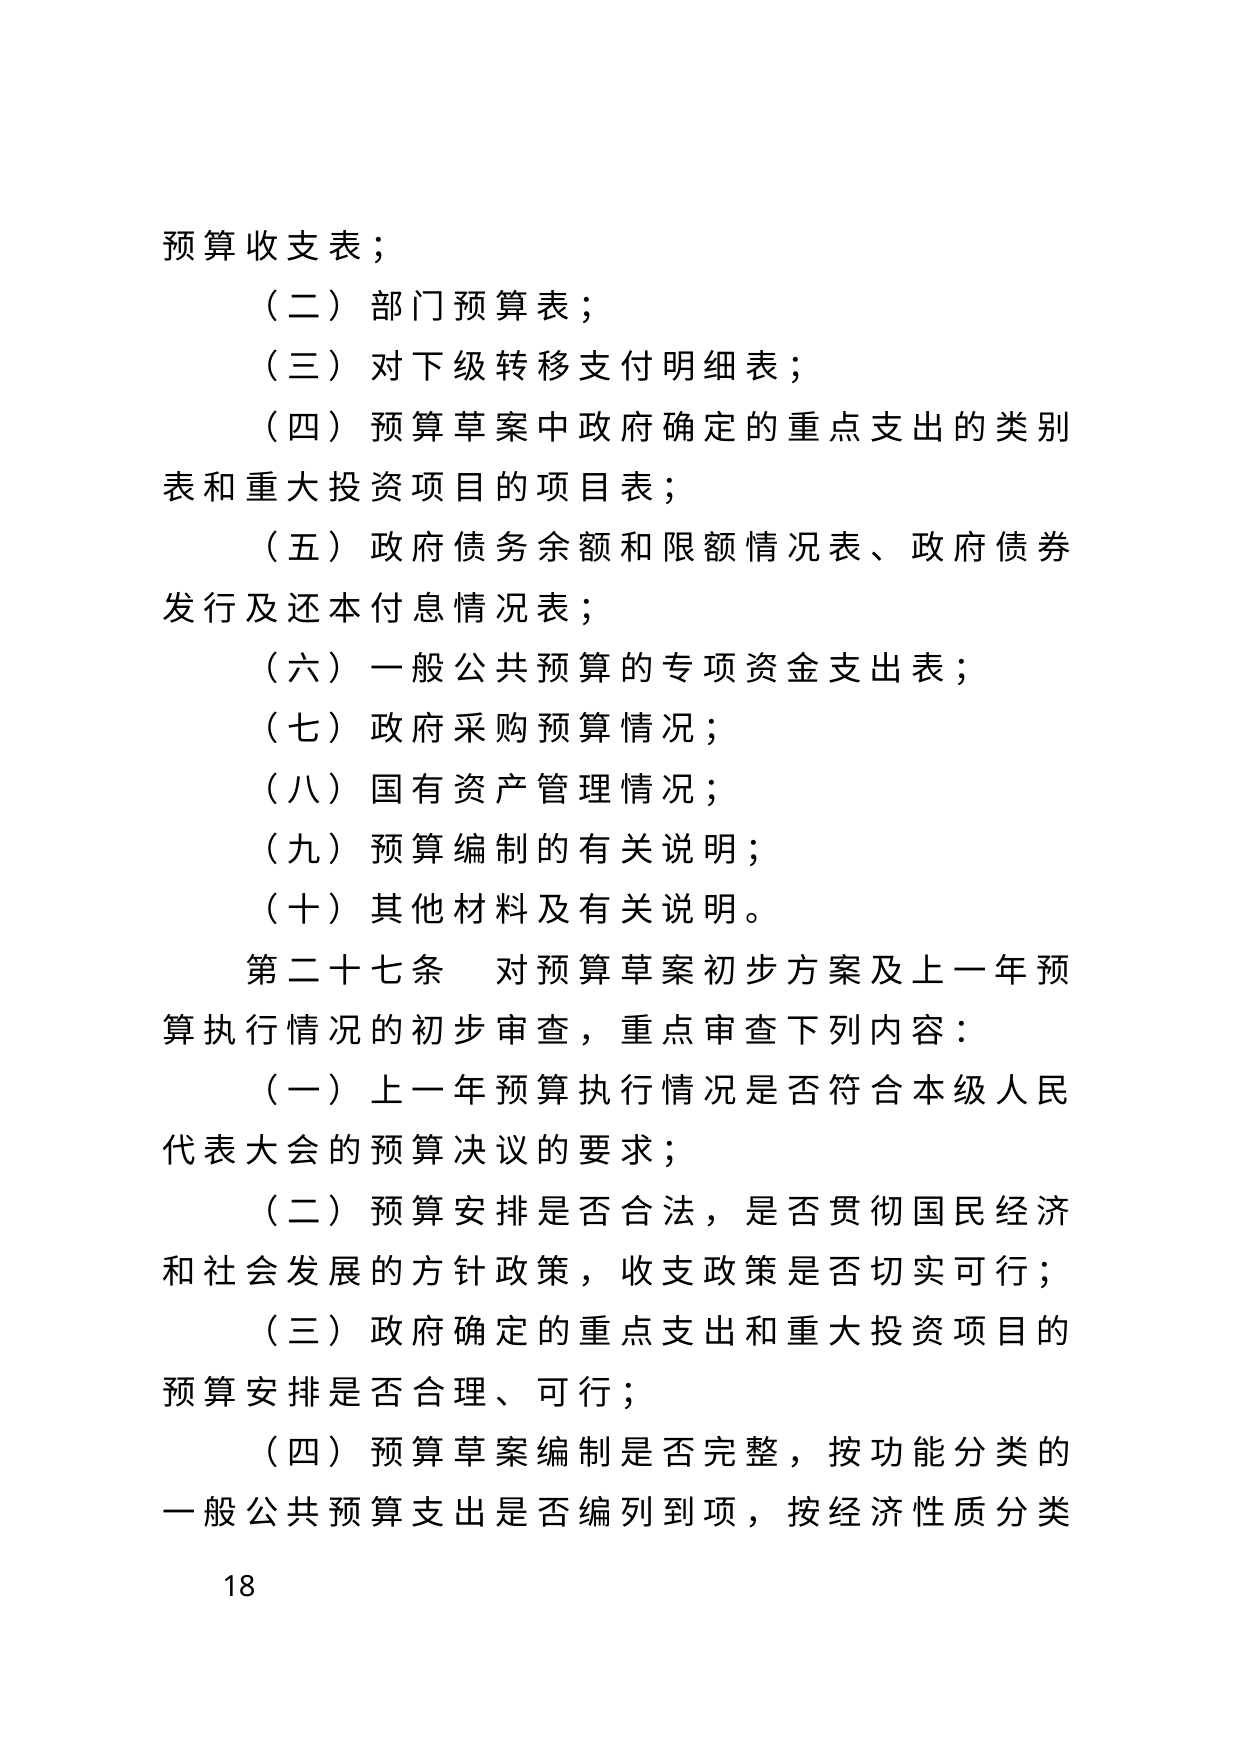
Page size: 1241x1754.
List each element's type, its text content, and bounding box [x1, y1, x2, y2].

text （七）政府采购预算情况； [162, 696, 1078, 756]
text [162, 213, 1078, 274]
text （六）一般公共预算的专项资金支出表； [162, 636, 1078, 696]
text 第二十七条 对预算草案初步方案及上一年预算执行情况的初步审查，重点审查下列内容： [162, 937, 1078, 1058]
text （三）政府确定的重点支出和重大投资项目的预算安排是否合理、可行； [162, 1299, 1078, 1420]
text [162, 1420, 1078, 1540]
text （一）上一年预算执行情况是否符合本级人民代表大会的预算决议的要求； [162, 1058, 1078, 1178]
text （十）其他材料及有关说明。 [162, 877, 1078, 937]
text （九）预算编制的有关说明； [162, 817, 1078, 877]
text （二）部门预算表； [162, 274, 1078, 334]
text （五）政府债务余额和限额情况表、政府债券发行及还本付息情况表； [162, 515, 1078, 636]
text （三）对下级转移支付明细表； [162, 334, 1078, 394]
text （四）预算草案中政府确定的重点支出的类别表和重大投资项目的项目表； [162, 394, 1078, 515]
text （二）预算安排是否合法，是否贯彻国民经济和社会发展的方针政策，收支政策是否切实可行； [162, 1178, 1078, 1299]
text （八）国有资产管理情况； [162, 756, 1078, 817]
